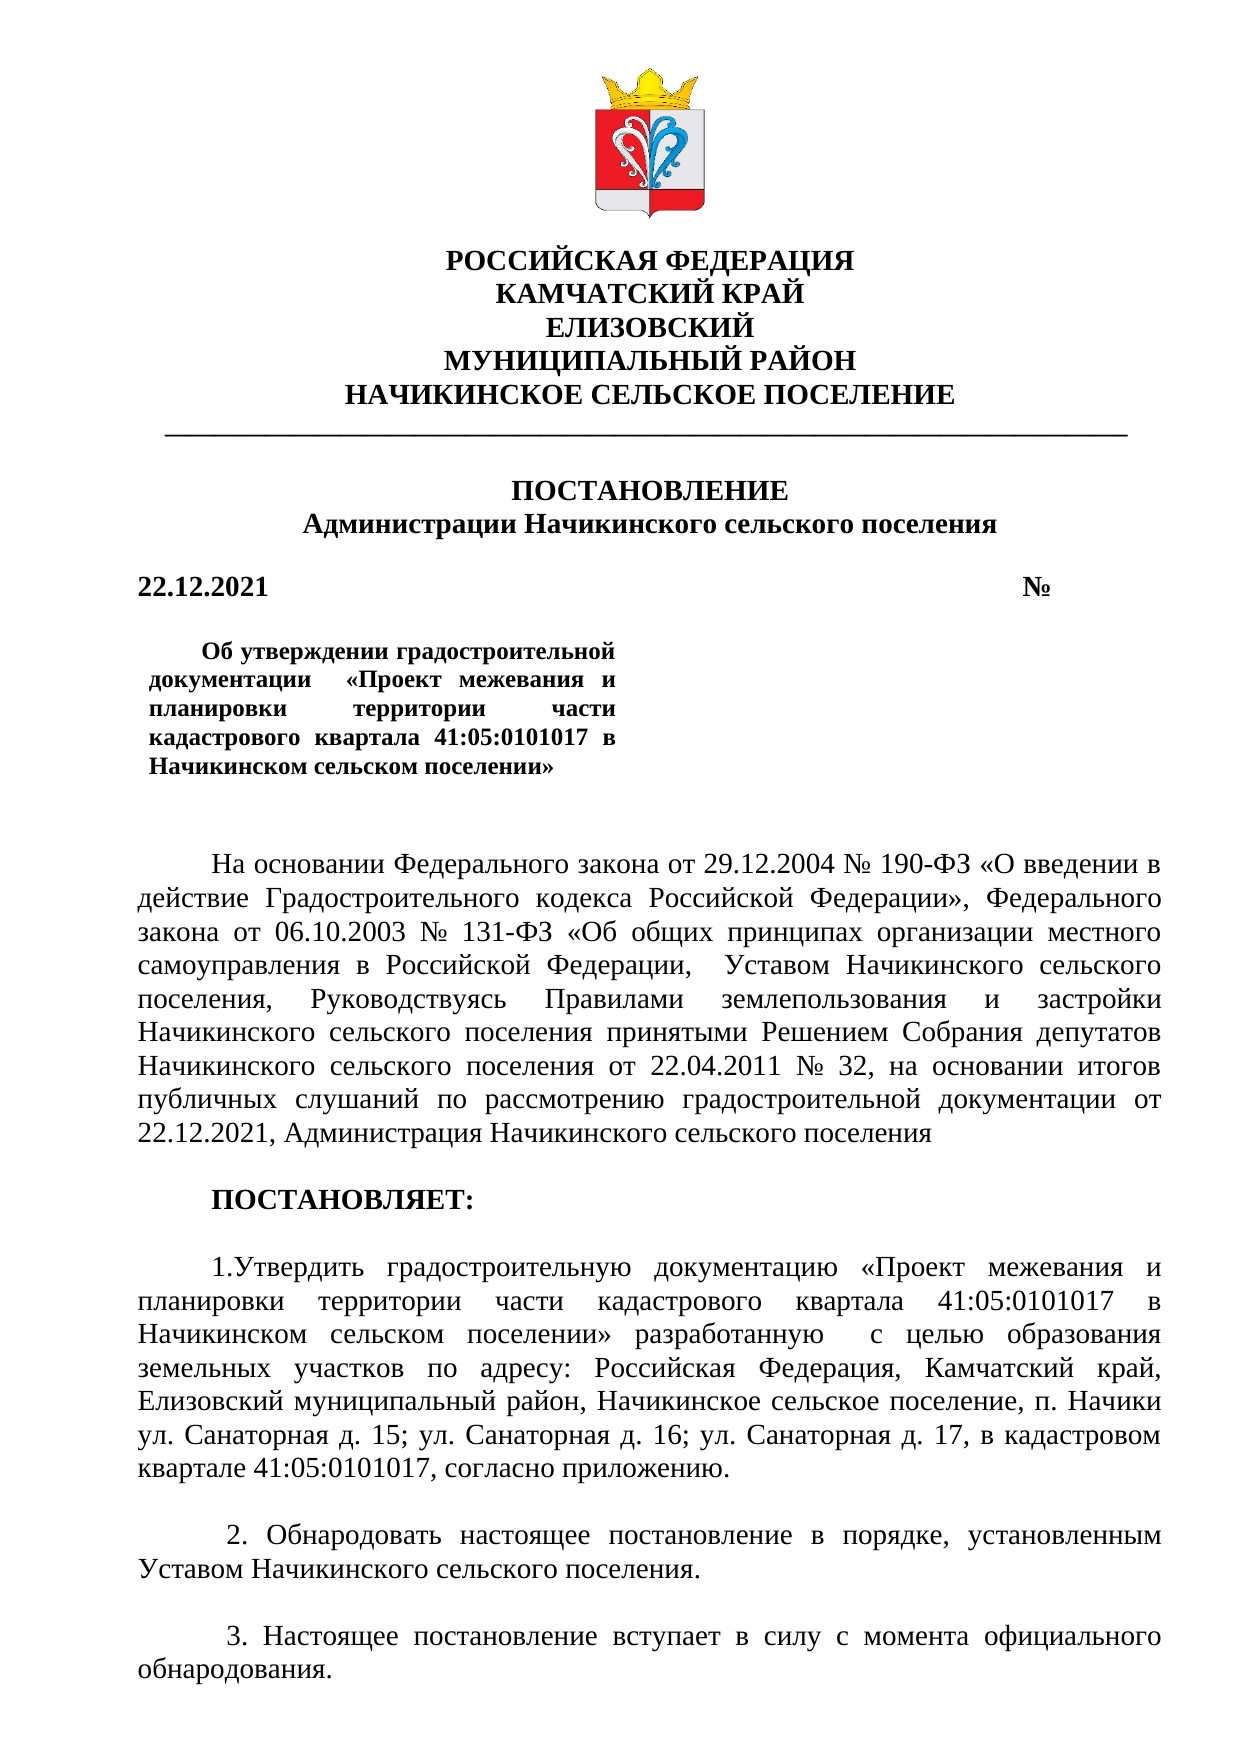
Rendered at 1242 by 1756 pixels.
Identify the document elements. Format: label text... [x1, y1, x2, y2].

text Администрации Начикинского сельского поселения [137, 506, 1162, 540]
text НАЧИКИНСКОЕ СЕЛЬСКОЕ ПОСЕЛЕНИЕ [137, 377, 1162, 411]
text КАМЧАТСКИЙ КРАЙ [137, 276, 1162, 310]
text ЕЛИЗОВСКИЙ [137, 310, 1162, 343]
text _____________________________________________________________________________ [137, 411, 1155, 439]
text ПОСТАНОВЛЯЕТ: [137, 1182, 1162, 1216]
text МУНИЦИПАЛЬНЫЙ РАЙОН [137, 343, 1162, 377]
text 3. Настоящее постановление вступает в силу с момента официального обнародования. [137, 1618, 1163, 1685]
text РОССИЙСКАЯ ФЕДЕРАЦИЯ [137, 243, 1162, 276]
text На основании Федерального закона от 29.12.2004 № 190-ФЗ «О введении в действие Градостроительного кодекса Российской Федерации», Федерального закона от 06.10.2003 № 131-ФЗ «Об общих принципах организации местного самоуправления в Российской Федерации, Уставом Начикинского сельского поселения, Руководствуясь Правилами землепользования и застройки Начикинского сельского поселения принятыми Решением Собрания депутатов Начикинского сельского поселения от 22.04.2011 № 32, на основании итогов публичных слушаний по рассмотрению градостроительной документации от 22.12.2021, Администрация Начикинского сельского поселения [137, 847, 1162, 1148]
picture [593, 68, 707, 219]
table_header Об утверждении градостроительной документации «Проект межевания и планировки территории части кадастрового квартала 41:05:0101017 в Начикинском сельском поселении» [138, 636, 627, 813]
text 22.12.2021 № [137, 569, 1155, 602]
text 2. Обнародовать настоящее постановление в порядке, установленным Уставом Начикинского сельского поселения. [137, 1517, 1162, 1584]
text ПОСТАНОВЛЕНИЕ [137, 473, 1162, 506]
text 1.Утвердить градостроительную документацию «Проект межевания и планировки территории части кадастрового квартала 41:05:0101017 в Начикинском сельском поселении» разработанную с целью образования земельных участков по адресу: Российская Федерация, Камчатский край, Елизовский муниципальный район, Начикинское сельское поселение, п. Начики ул. Санаторная д. 15; ул. Санаторная д. 16; ул. Санаторная д. 17, в кадастровом квартале 41:05:0101017, согласно приложению. [137, 1249, 1162, 1484]
